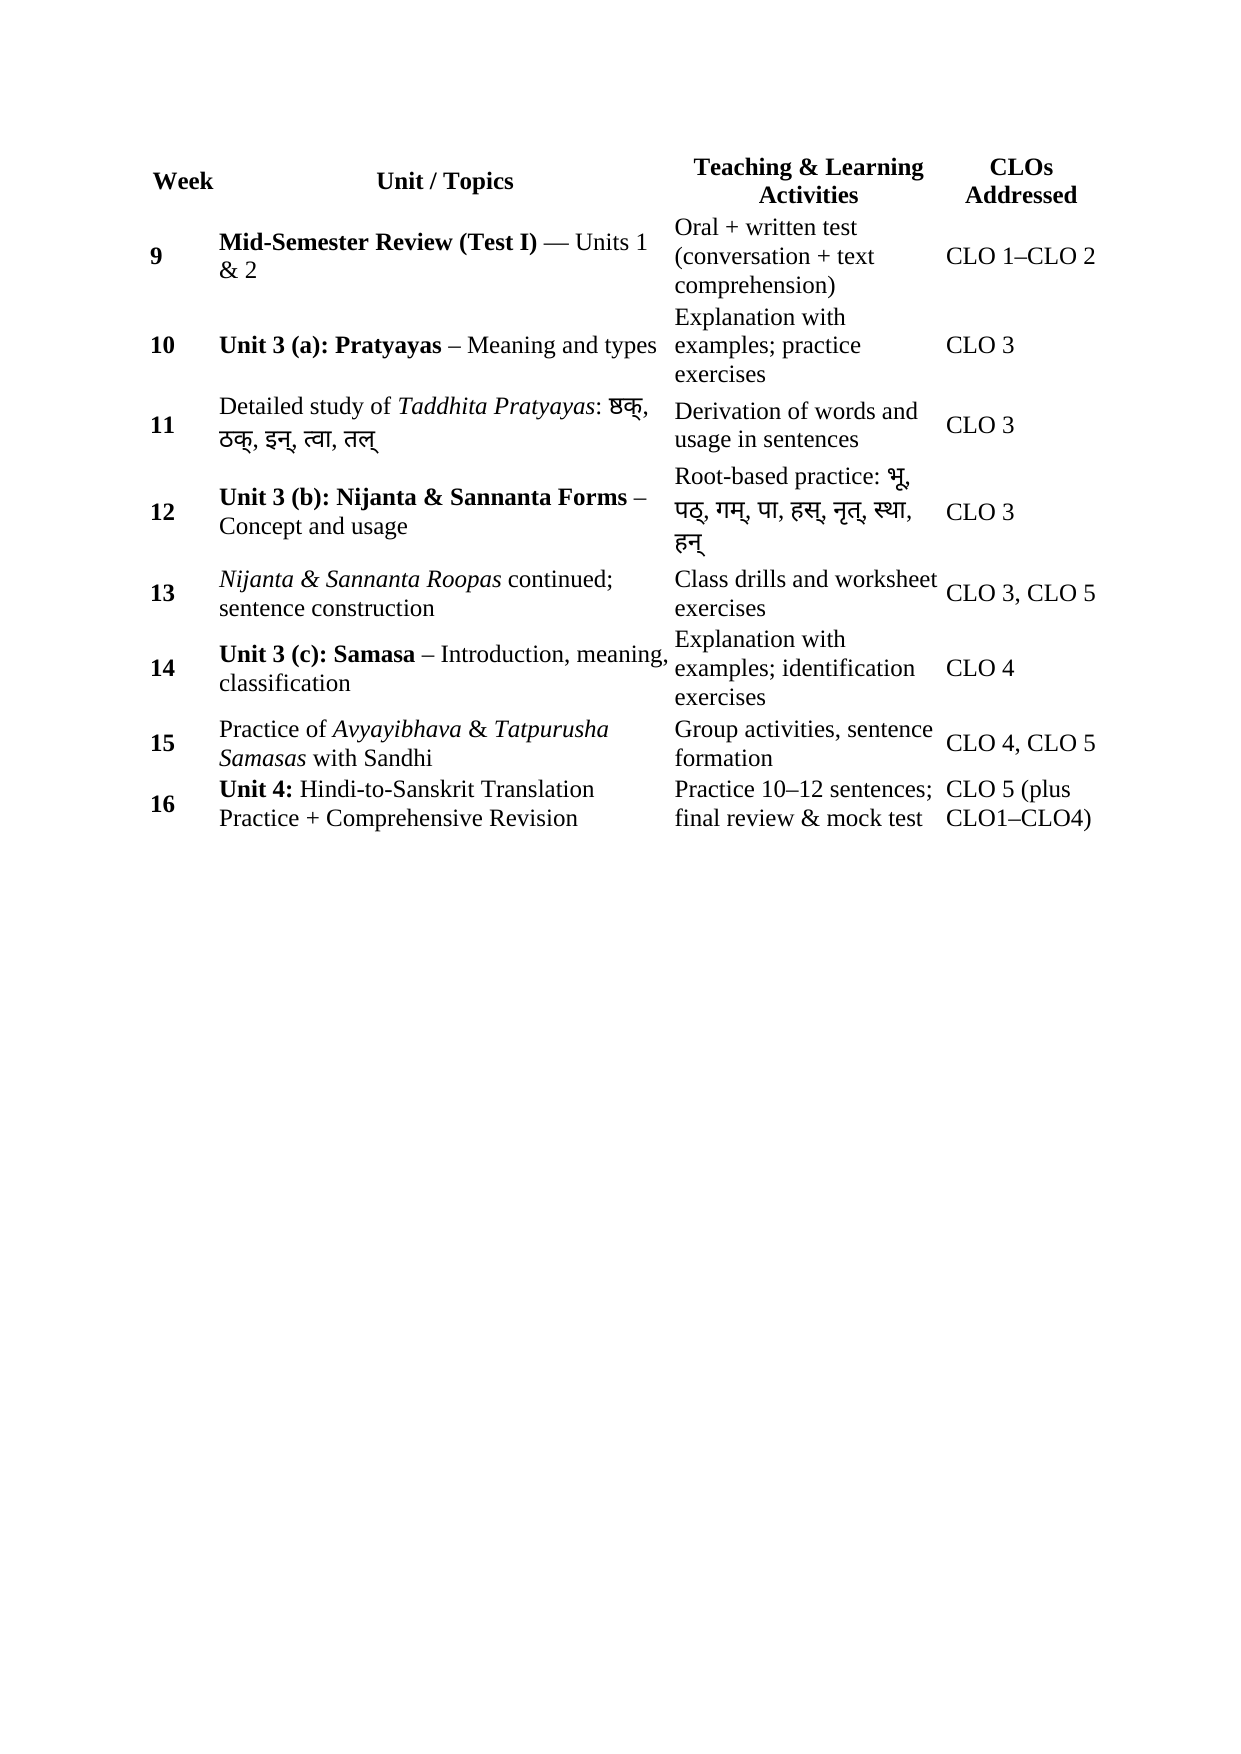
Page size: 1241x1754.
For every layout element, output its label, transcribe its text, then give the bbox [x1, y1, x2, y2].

table_header Unit / Topics [217, 150, 673, 211]
table_cell Explanation with examples; identification exercises [673, 623, 944, 712]
table_cell Detailed study of Taddhita Pratyayas: ष्ठक्, ठक्, इन्, त्वा, तल् [217, 389, 673, 459]
table_cell 13 [149, 563, 217, 623]
table_header Teaching & Learning Activities [673, 150, 944, 211]
table_cell CLO 3 [944, 460, 1098, 562]
table_cell 14 [149, 623, 217, 712]
table_cell 15 [149, 713, 217, 773]
table_cell Unit 3 (b): Nijanta & Sannanta Forms – Concept and usage [217, 460, 673, 562]
table_cell Mid-Semester Review (Test I) — Units 1 & 2 [217, 211, 673, 300]
table_cell 11 [149, 389, 217, 459]
table_cell Unit 3 (a): Pratyayas – Meaning and types [217, 300, 673, 389]
table_cell Unit 4: Hindi-to-Sanskrit Translation Practice + Comprehensive Revision [217, 773, 673, 834]
table_cell Derivation of words and usage in sentences [673, 389, 944, 459]
table_header CLOs Addressed [944, 150, 1098, 211]
table_cell Nijanta & Sannanta Roopas continued; sentence construction [217, 563, 673, 623]
table_cell CLO 4, CLO 5 [944, 713, 1098, 773]
table_cell Unit 3 (c): Samasa – Introduction, meaning, classification [217, 623, 673, 712]
table_cell 10 [149, 300, 217, 389]
table_cell 12 [149, 460, 217, 562]
table_cell CLO 5 (plus CLO1–CLO4) [944, 773, 1098, 834]
table_cell Root-based practice: भू, पठ्, गम्, पा, हस्, नृत्, स्था, हन् [673, 460, 944, 562]
table_cell Practice of Avyayibhava & Tatpurusha Samasas with Sandhi [217, 713, 673, 773]
table_cell Explanation with examples; practice exercises [673, 300, 944, 389]
table_cell Class drills and worksheet exercises [673, 563, 944, 623]
table_cell 16 [149, 773, 217, 834]
table_header Week [149, 150, 217, 211]
table_cell CLO 4 [944, 623, 1098, 712]
table_cell CLO 3 [944, 300, 1098, 389]
table_cell Group activities, sentence formation [673, 713, 944, 773]
table_cell 9 [149, 211, 217, 300]
table_cell CLO 1–CLO 2 [944, 211, 1098, 300]
table_cell CLO 3, CLO 5 [944, 563, 1098, 623]
table_cell CLO 3 [944, 389, 1098, 459]
table_cell Oral + written test (conversation + text comprehension) [673, 211, 944, 300]
table_cell Practice 10–12 sentences; final review & mock test [673, 773, 944, 834]
